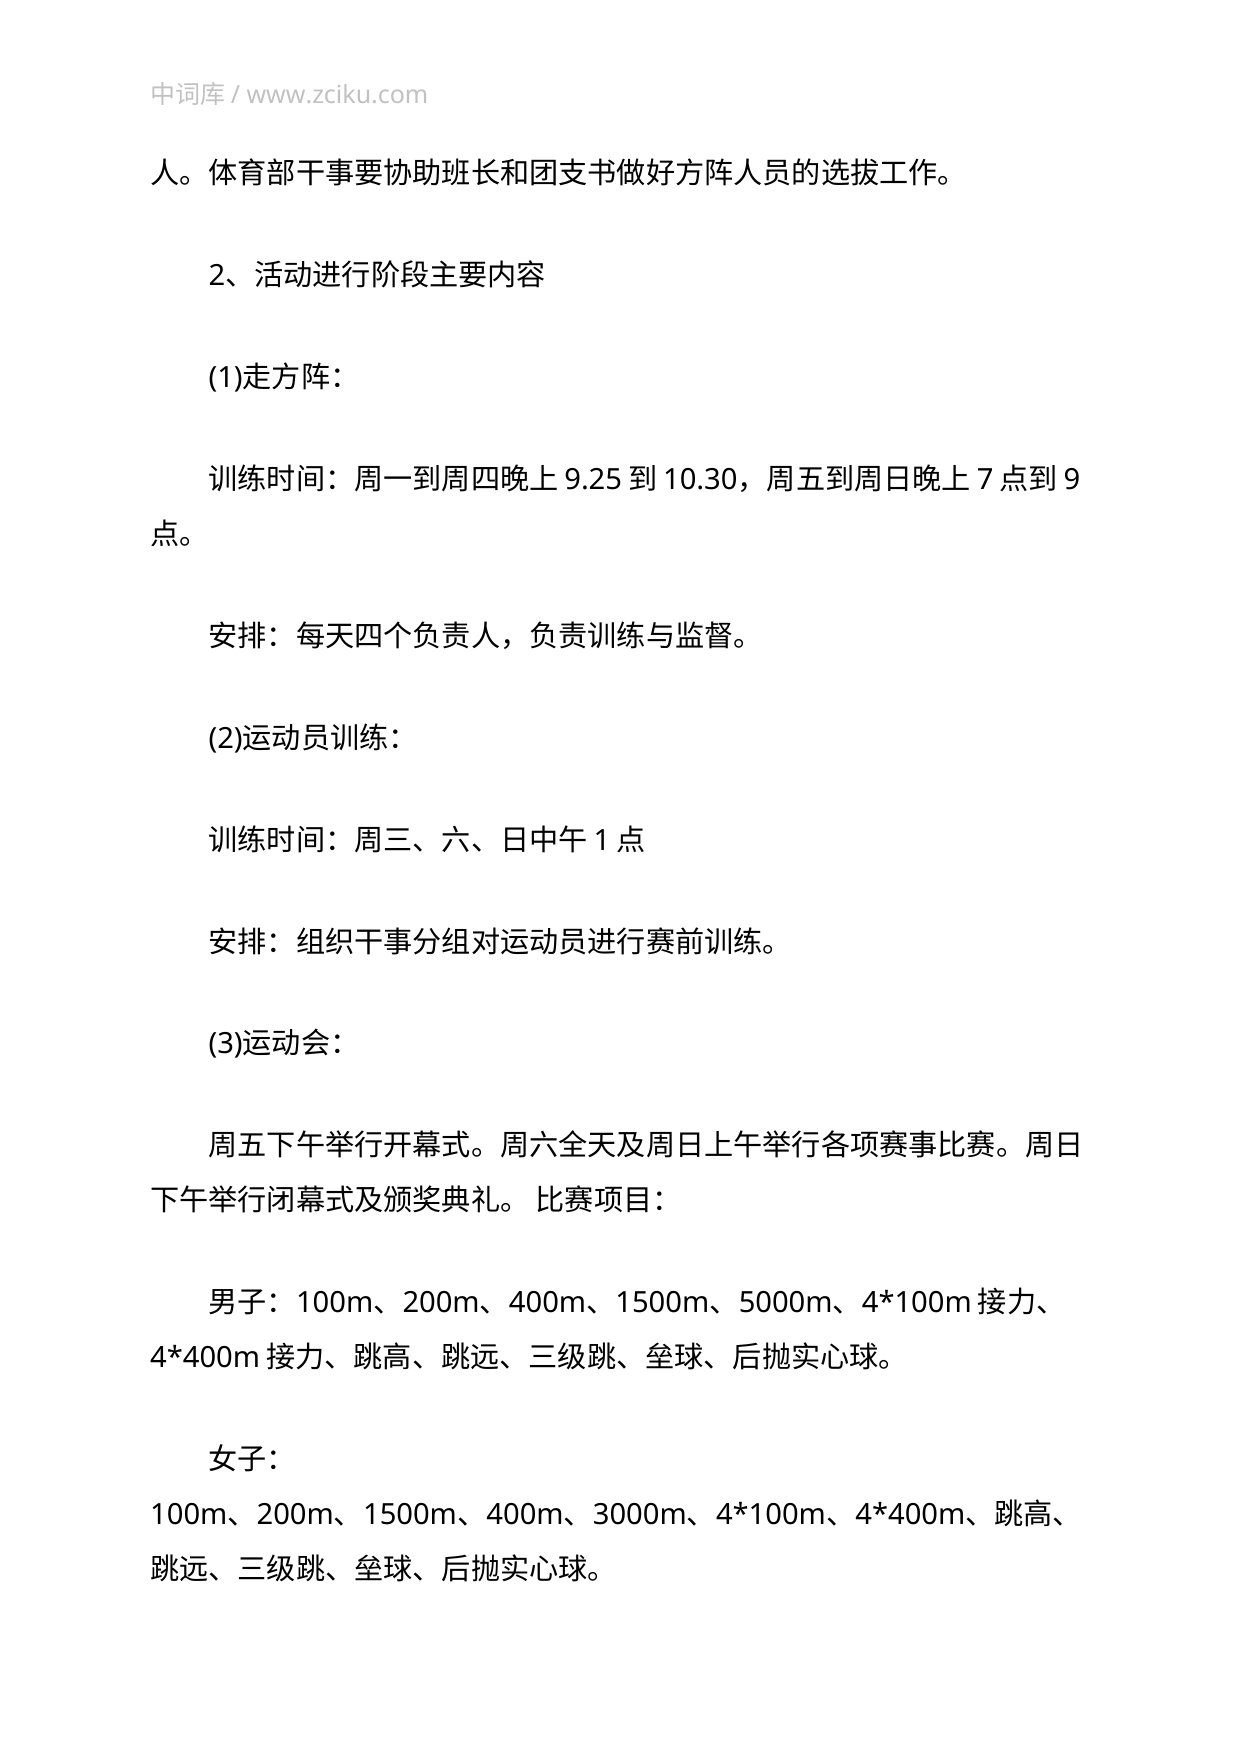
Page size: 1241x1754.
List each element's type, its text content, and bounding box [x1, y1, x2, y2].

text 训练时间：周一到周四晚上9.25到10.30，周五到周日晚上7点到9点。 [150, 456, 1090, 553]
text (1)走方阵： [150, 354, 1090, 396]
text 训练时间：周三、六、日中午1点 [150, 816, 1090, 859]
text 女子：100m、200m、1500m、400m、3000m、4*100m、4*400m、跳高、跳远、三级跳、垒球、后抛实心球。 [150, 1436, 1090, 1588]
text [150, 150, 1090, 192]
text 周五下午举行开幕式。周六全天及周日上午举行各项赛事比赛。周日下午举行闭幕式及颁奖典礼。 比赛项目： [150, 1122, 1090, 1219]
text 安排：组织干事分组对运动员进行赛前训练。 [150, 918, 1090, 961]
text 安排：每天四个负责人，负责训练与监督。 [150, 612, 1090, 655]
text (3)运动会： [150, 1020, 1090, 1062]
text 男子：100m、200m、400m、1500m、5000m、4*100m接力、4*400m接力、跳高、跳远、三级跳、垒球、后抛实心球。 [150, 1279, 1090, 1376]
text 2、活动进行阶段主要内容 [150, 252, 1090, 294]
text (2)运动员训练： [150, 714, 1090, 757]
